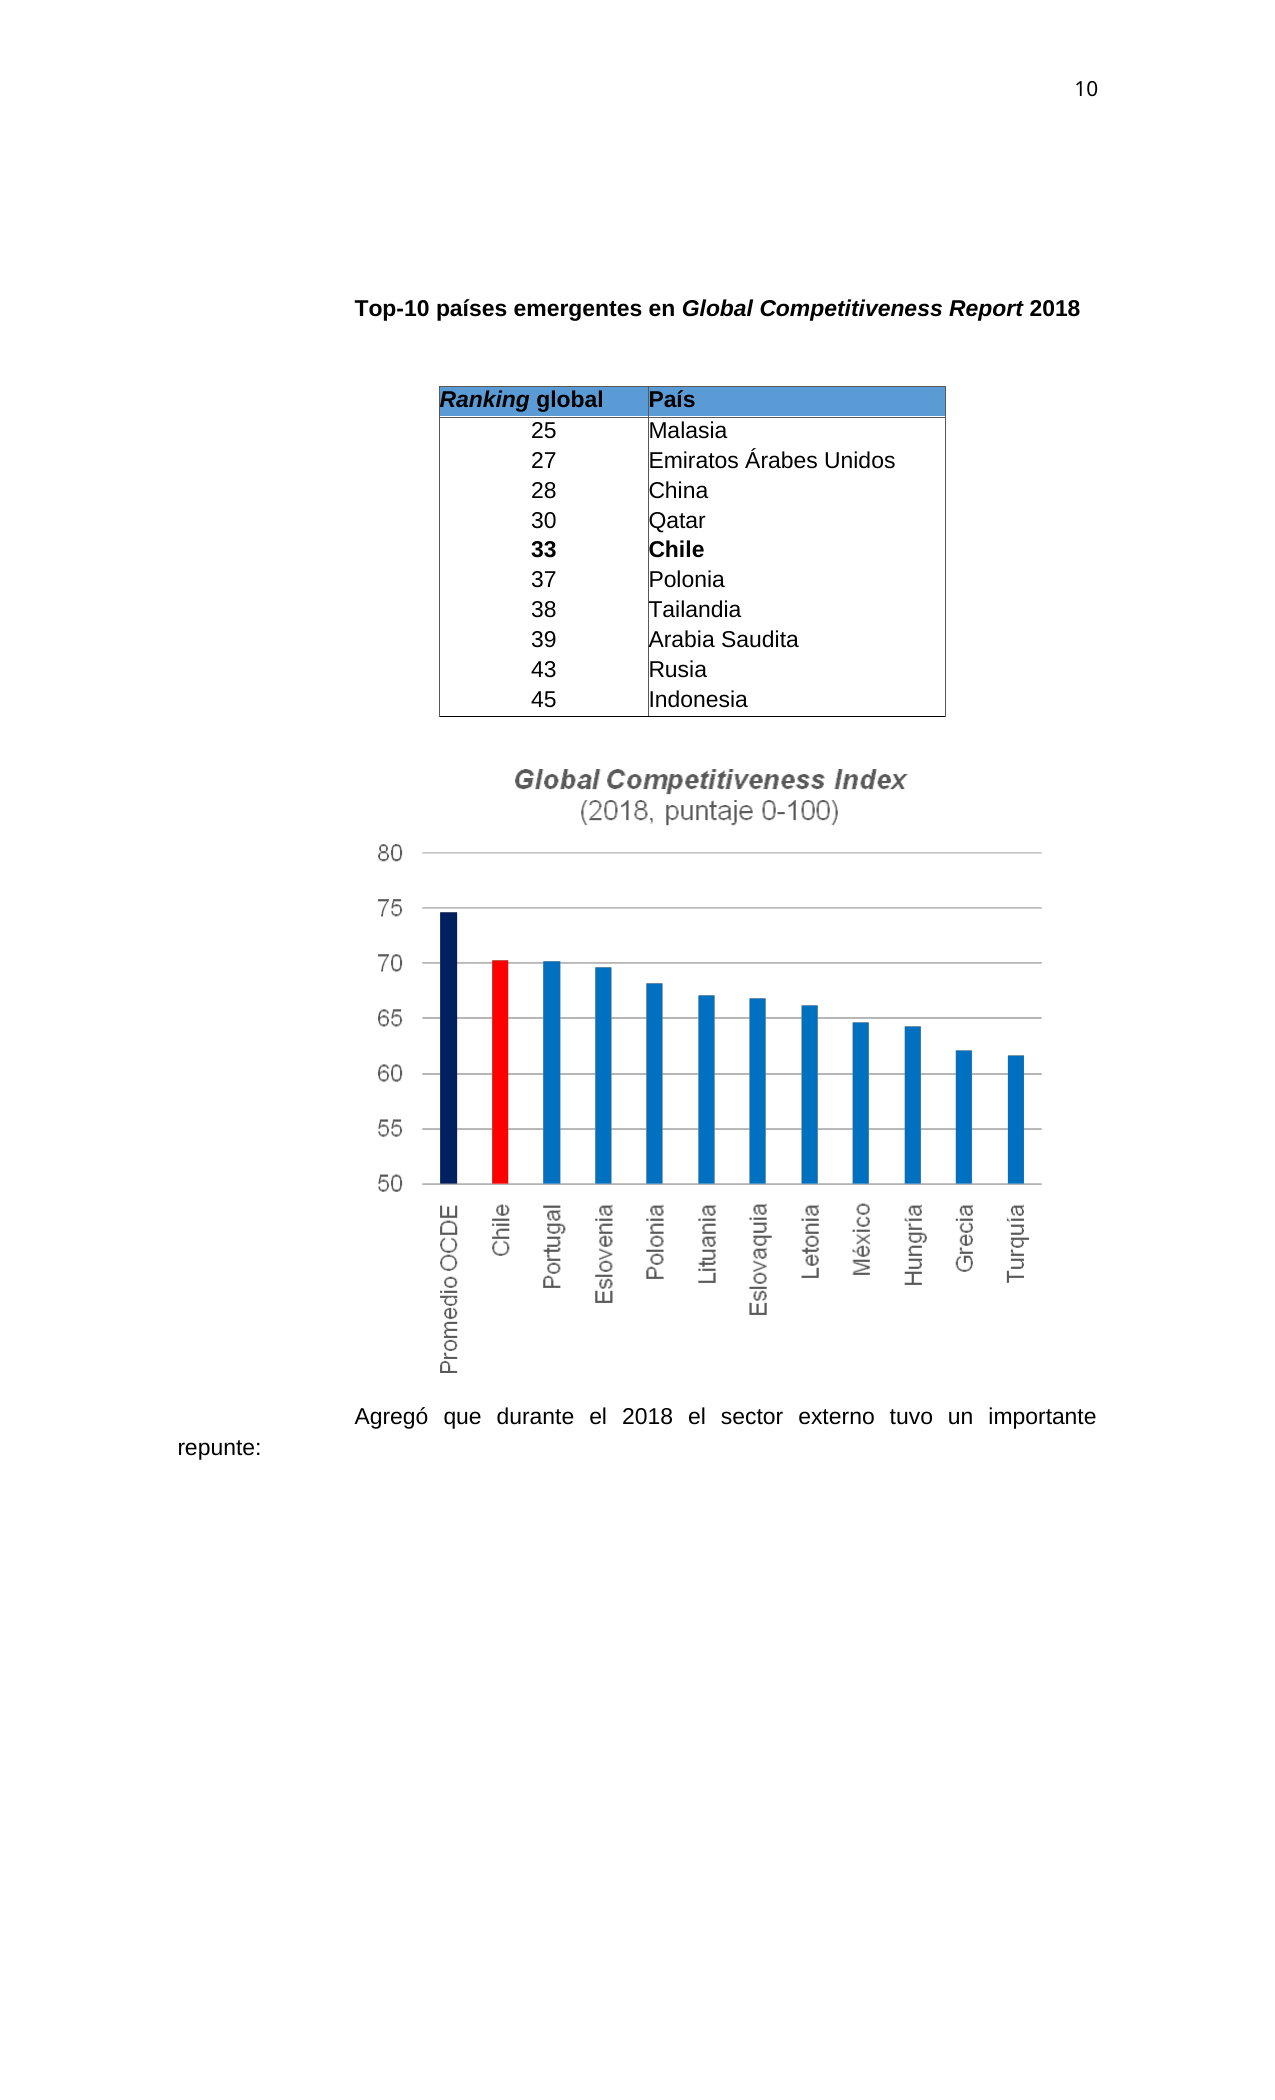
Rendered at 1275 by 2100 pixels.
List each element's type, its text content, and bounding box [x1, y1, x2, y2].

table_cell 37 [440, 566, 648, 596]
table_cell 25 [440, 418, 648, 447]
table_cell Polonia [649, 566, 945, 596]
table_cell 45 [440, 686, 648, 716]
table_cell 27 [440, 447, 648, 477]
table_cell China [649, 477, 945, 507]
table_cell Indonesia [649, 686, 945, 716]
table_cell 33 [440, 536, 648, 566]
table_cell Rusia [649, 656, 945, 686]
table_cell Emiratos Árabes Unidos [649, 447, 945, 477]
table_cell Chile [649, 536, 945, 566]
table_cell 30 [440, 507, 648, 536]
table_cell Arabia Saudita [649, 626, 945, 656]
table_cell 43 [440, 656, 648, 686]
table_header Ranking global [440, 387, 648, 416]
text Top-10 países emergentes en Global Competitiveness Report 2018 [177, 295, 1098, 322]
table_cell Tailandia [649, 596, 945, 626]
table_cell Malasia [649, 418, 945, 447]
table_header País [649, 387, 945, 416]
text Agregó que durante el 2018 el sector externo tuvo un importante repunte: [177, 1403, 1098, 1460]
table_cell 38 [440, 596, 648, 626]
picture [354, 747, 1065, 1399]
table_cell 28 [440, 477, 648, 507]
table_cell 39 [440, 626, 648, 656]
table_cell Qatar [649, 507, 945, 536]
